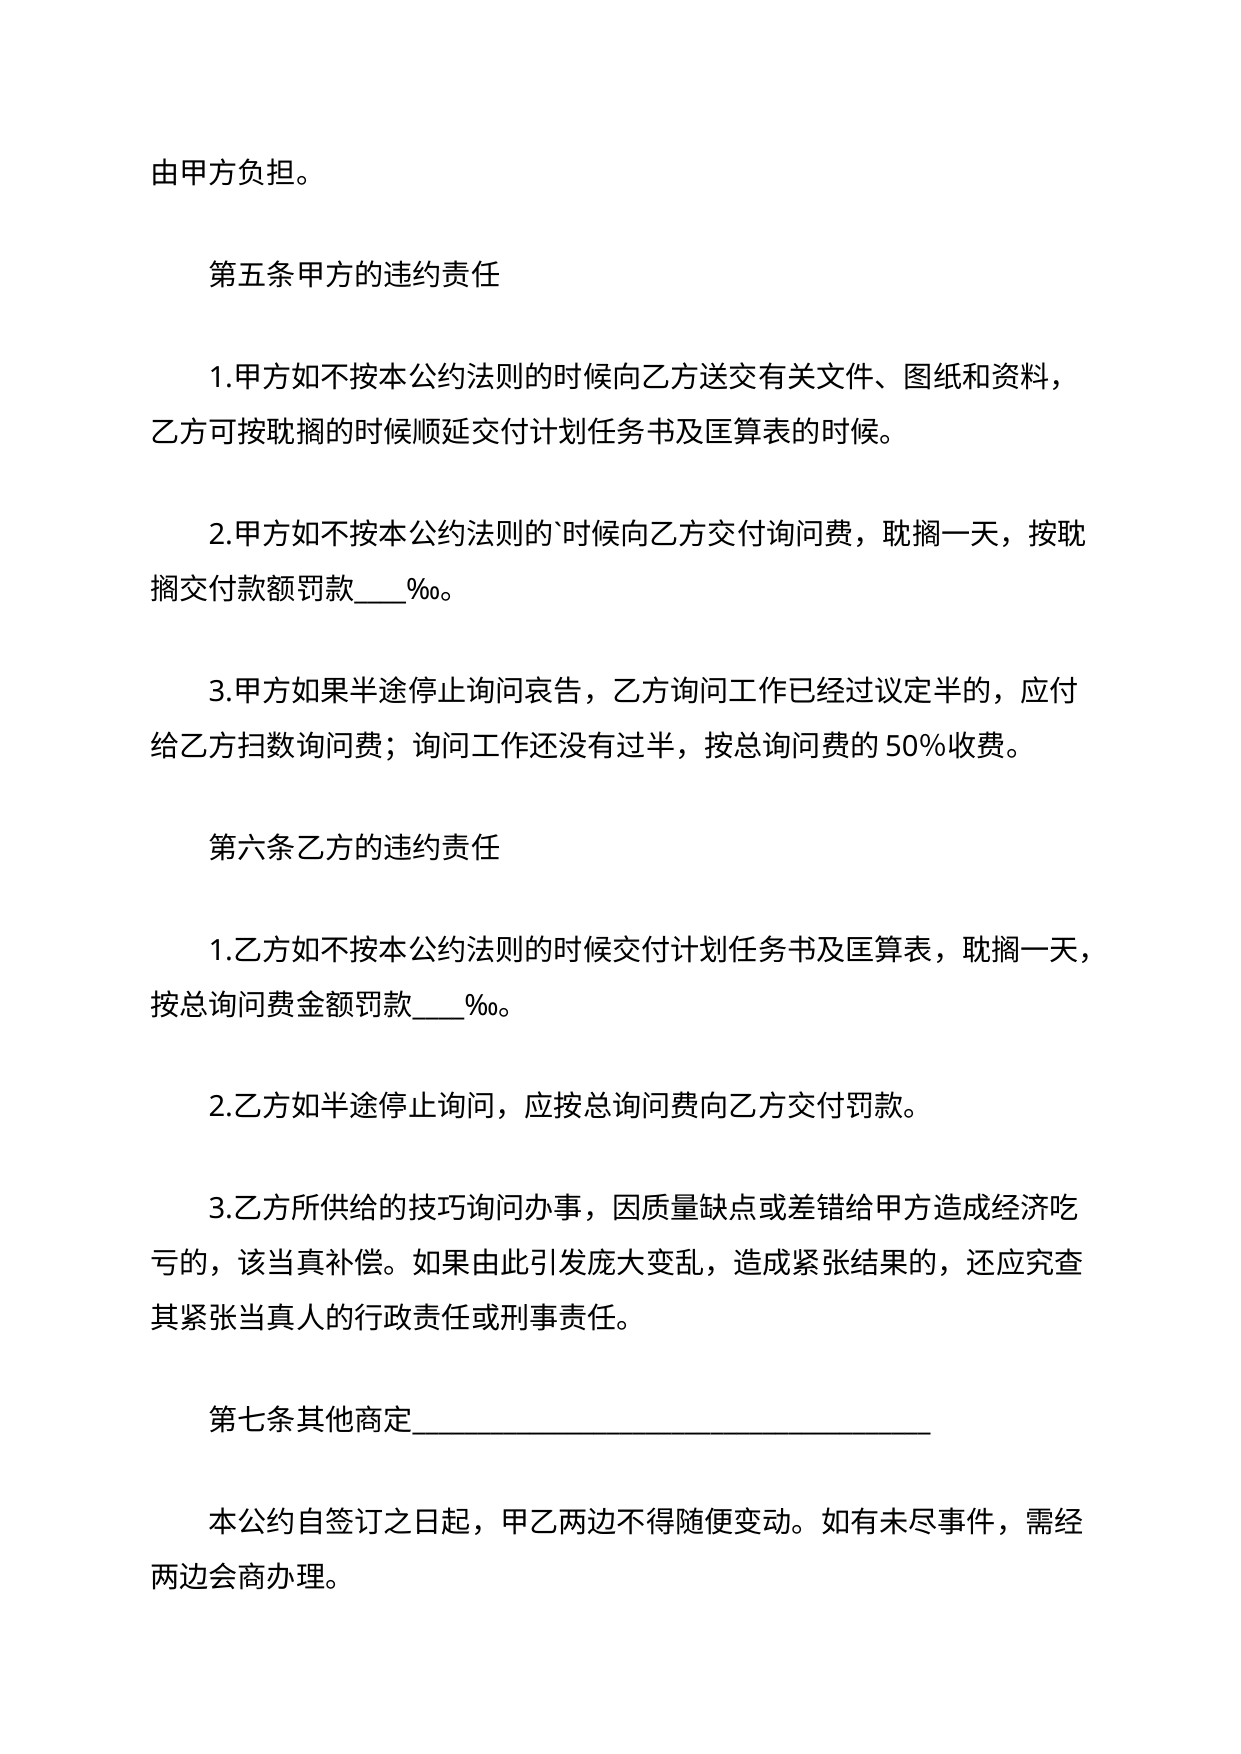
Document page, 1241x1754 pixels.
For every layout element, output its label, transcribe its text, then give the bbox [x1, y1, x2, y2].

text 3.乙方所供给的技巧询问办事，因质量缺点或差错给甲方造成经济吃亏的，该当真补偿。如果由此引发庞大变乱，造成紧张结果的，还应究查其紧张当真人的行政责任或刑事责任。 [150, 1185, 1090, 1337]
text 本公约自签订之日起，甲乙两边不得随便变动。如有未尽事件，需经两边会商办理。 [150, 1499, 1090, 1596]
text 3.甲方如果半途停止询问哀告，乙方询问工作已经过议定半的，应付给乙方扫数询问费；询问工作还没有过半，按总询问费的50％收费。 [150, 667, 1090, 765]
text 2.乙方如半途停止询问，应按总询问费向乙方交付罚款。 [150, 1083, 1090, 1125]
text 1.甲方如不按本公约法则的时候向乙方送交有关文件、图纸和资料，乙方可按耽搁的时候顺延交付计划任务书及匡算表的时候。 [150, 353, 1090, 451]
text 第六条乙方的违约责任 [150, 824, 1090, 867]
text 2.甲方如不按本公约法则的`时候向乙方交付询问费，耽搁一天，按耽搁交付款额罚款____‰。 [150, 510, 1090, 608]
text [150, 150, 1090, 192]
text 第五条甲方的违约责任 [150, 252, 1090, 294]
text 第七条其他商定________________________________________ [150, 1397, 1090, 1439]
text 1.乙方如不按本公约法则的时候交付计划任务书及匡算表，耽搁一天，按总询问费金额罚款____‰。 [150, 926, 1090, 1023]
